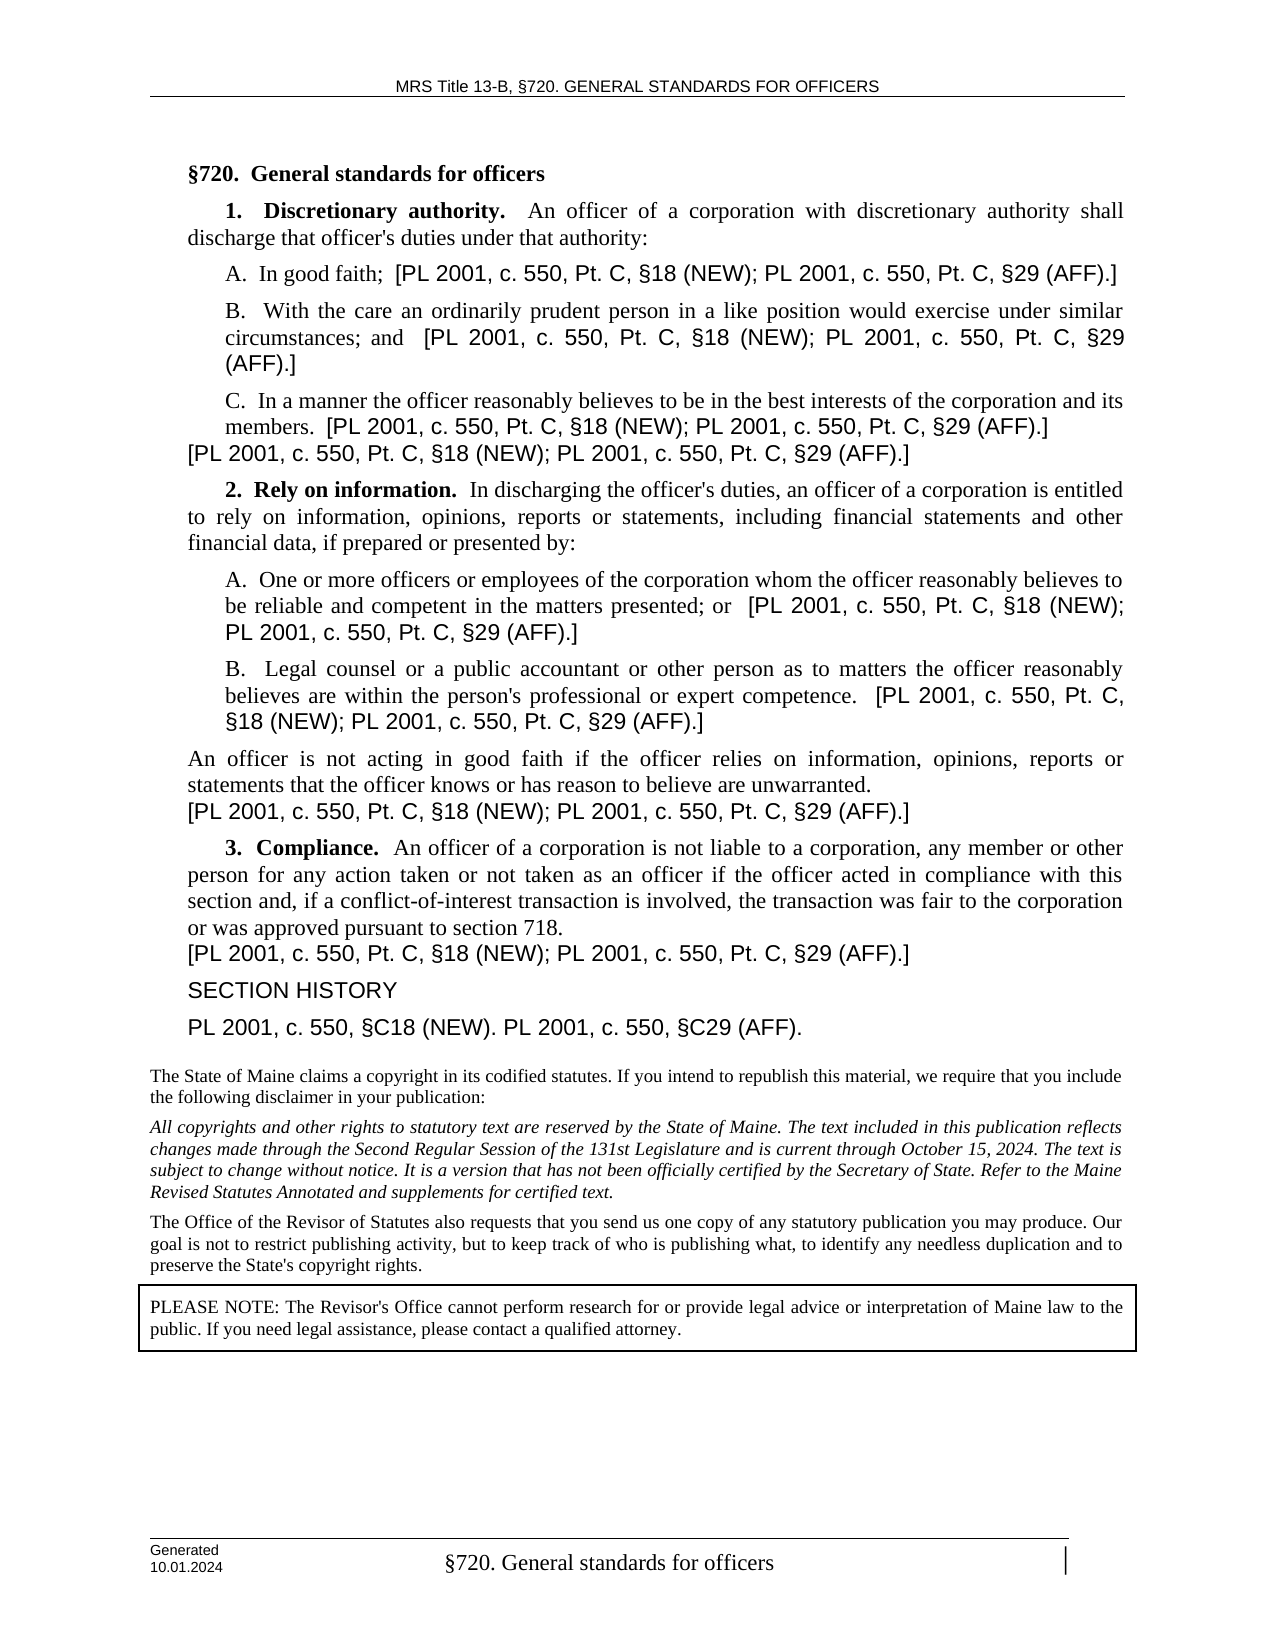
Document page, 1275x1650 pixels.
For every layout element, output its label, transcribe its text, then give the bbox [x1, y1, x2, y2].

text A. One or more officers or employees of the corporation whom the officer reasonably believes to be reliable and competent in the matters presented; or [PL 2001, c. 550, Pt. C, §18 (NEW); PL 2001, c. 550, Pt. C, §29 (AFF).] [225, 566, 1125, 645]
text All copyrights and other rights to statutory text are reserved by the State of Maine. The text included in this publication reflects changes made through the Second Regular Session of the 131st Legislature and is current through October 15, 2024 . The text is subject to change without notice. It is a version that has not been officially certified by the Secretary of State. Refer to the Maine Revised Statutes Annotated and supplements for certified text. [150, 1116, 1125, 1202]
text 2. Rely on information. In discharging the officer's duties, an officer of a corporation is entitled to rely on information, opinions, reports or statements, including financial statements and other financial data, if prepared or presented by: [187, 476, 1125, 555]
text PL 2001, c. 550, §C18 (NEW). PL 2001, c. 550, §C29 (AFF). [187, 1013, 1125, 1040]
text [PL 2001, c. 550, Pt. C, §18 (NEW); PL 2001, c. 550, Pt. C, §29 (AFF).] [187, 940, 1125, 966]
text B. Legal counsel or a public accountant or other person as to matters the officer reasonably believes are within the person's professional or expert competence. [PL 2001, c. 550, Pt. C, §18 (NEW); PL 2001, c. 550, Pt. C, §29 (AFF).] [225, 655, 1125, 734]
text The Office of the Revisor of Statutes also requests that you send us one copy of any statutory publication you may produce. Our goal is not to restrict publishing activity, but to keep track of who is publishing what, to identify any needless duplication and to preserve the State's copyright rights. [150, 1211, 1125, 1276]
text SECTION HISTORY [187, 977, 1125, 1003]
text C. In a manner the officer reasonably believes to be in the best interests of the corporation and its members. [PL 2001, c. 550, Pt. C, §18 (NEW); PL 2001, c. 550, Pt. C, §29 (AFF).] [225, 387, 1125, 439]
text [PL 2001, c. 550, Pt. C, §18 (NEW); PL 2001, c. 550, Pt. C, §29 (AFF).] [187, 798, 1125, 824]
text PLEASE NOTE: The Revisor's Office cannot perform research for or provide legal advice or interpretation of Maine law to the public. If you need legal assistance, please contact a qualified attorney. [140, 1286, 1135, 1350]
text A. In good faith; [PL 2001, c. 550, Pt. C, §18 (NEW); PL 2001, c. 550, Pt. C, §29 (AFF).] [225, 260, 1125, 287]
text 3. Compliance. An officer of a corporation is not liable to a corporation, any member or other person for any action taken or not taken as an officer if the officer acted in compliance with this section and, if a conflict-of-interest transaction is involved, the transaction was fair to the corporation or was approved pursuant to section 718. [187, 834, 1125, 940]
text 1. Discretionary authority. An officer of a corporation with discretionary authority shall discharge that officer's duties under that authority: [187, 197, 1125, 250]
text §720. General standards for officers [187, 160, 1125, 187]
text [PL 2001, c. 550, Pt. C, §18 (NEW); PL 2001, c. 550, Pt. C, §29 (AFF).] [187, 439, 1125, 466]
text An officer is not acting in good faith if the officer relies on information, opinions, reports or statements that the officer knows or has reason to believe are unwarranted. [187, 745, 1125, 798]
text The State of Maine claims a copyright in its codified statutes. If you intend to republish this material, we require that you include the following disclaimer in your publication: [150, 1065, 1125, 1108]
text B. With the care an ordinarily prudent person in a like position would exercise under similar circumstances; and [PL 2001, c. 550, Pt. C, §18 (NEW); PL 2001, c. 550, Pt. C, §29 (AFF).] [225, 297, 1125, 376]
